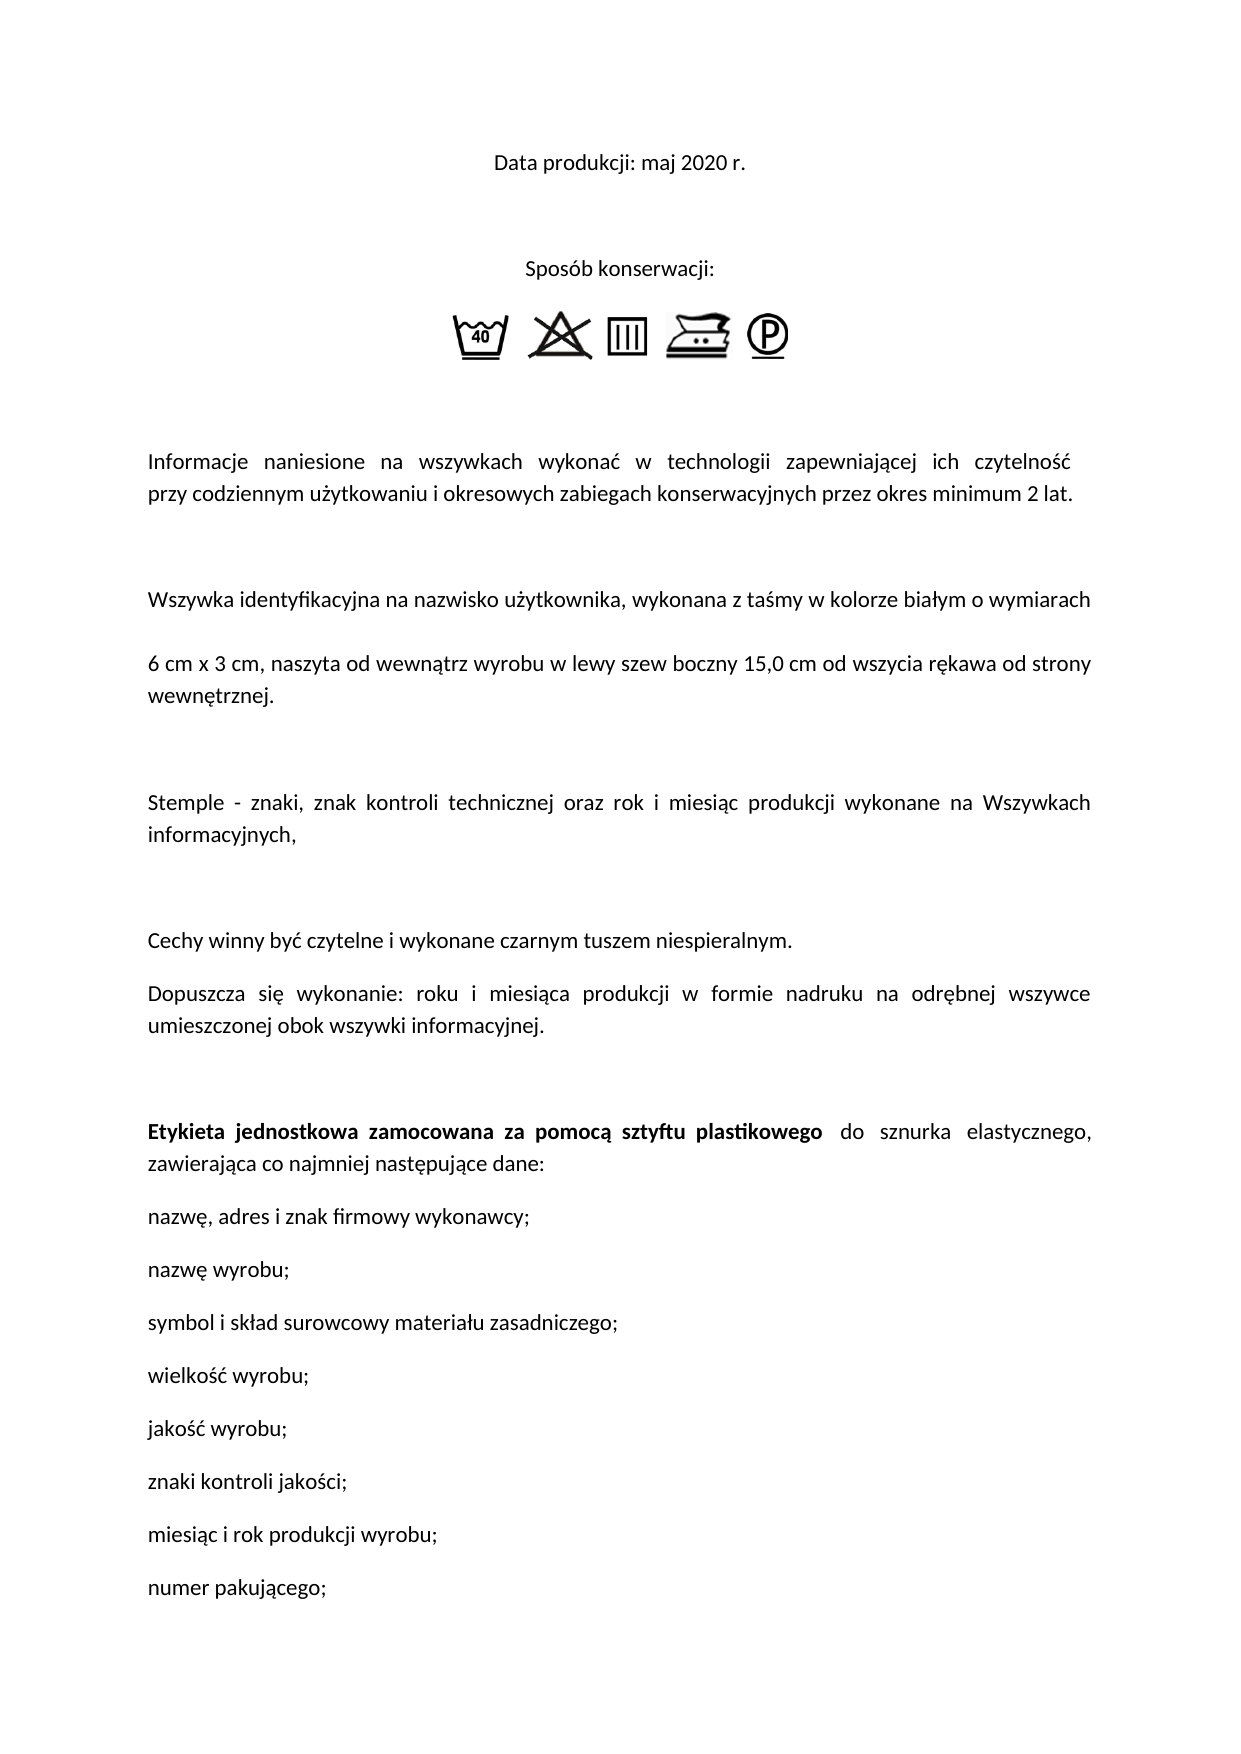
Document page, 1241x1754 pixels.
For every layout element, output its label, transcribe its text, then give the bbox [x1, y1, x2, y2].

text nazwę, adres i znak firmowy wykonawcy; [148, 1202, 1093, 1230]
text Stemple - znaki, znak kontroli technicznej oraz rok i miesiąc produkcji wykonane na Wszywkach informacyjnych, [148, 788, 1093, 848]
text znaki kontroli jakości; [148, 1467, 1093, 1496]
text nazwę wyrobu; [148, 1255, 1093, 1283]
table_header [521, 308, 600, 391]
table_header [442, 308, 520, 391]
picture [747, 313, 788, 359]
picture [452, 313, 509, 360]
text Data produkcji: maj 2020 r. [148, 148, 1093, 176]
text jakość wyrobu; [148, 1414, 1093, 1442]
text symbol i skład surowcowy materiału zasadniczego; [148, 1308, 1093, 1336]
text Informacje naniesione na wszywkach wykonać w technologii zapewniającej ich czytelność przy codziennym użytkowaniu i okresowych zabiegach konserwacyjnych przez okres minimum 2 lat. [148, 447, 1093, 507]
text Wszywka identyfikacyjna na nazwisko użytkownika, wykonana z taśmy w kolorze białym o wymiarach 6 cm x 3 cm, naszyta od wewnątrz wyrobu w lewy szew boczny 15,0 cm od wszycia rękawa od strony wewnętrznej. [148, 585, 1093, 710]
picture [666, 312, 733, 361]
picture [527, 307, 593, 366]
text Cechy winny być czytelne i wykonane czarnym tuszem niespieralnym. [148, 926, 1093, 954]
table_header [601, 308, 658, 391]
text Sposób konserwacji: [148, 254, 1093, 282]
text numer pakującego; [148, 1573, 1093, 1602]
text Dopuszcza się wykonanie: roku i miesiąca produkcji w formie nadruku na odrębnej wszywce umieszczonej obok wszywki informacyjnej. [148, 979, 1093, 1039]
table_header [659, 308, 740, 391]
text miesiąc i rok produkcji wyrobu; [148, 1521, 1093, 1548]
text Etykieta jednostkowa zamocowana za pomocą sztyftu plastikowego do sznurka elastycznego, zawierająca co najmniej następujące dane: [148, 1117, 1093, 1177]
picture [607, 317, 648, 356]
table_header [741, 308, 799, 391]
text wielkość wyrobu; [148, 1361, 1093, 1389]
